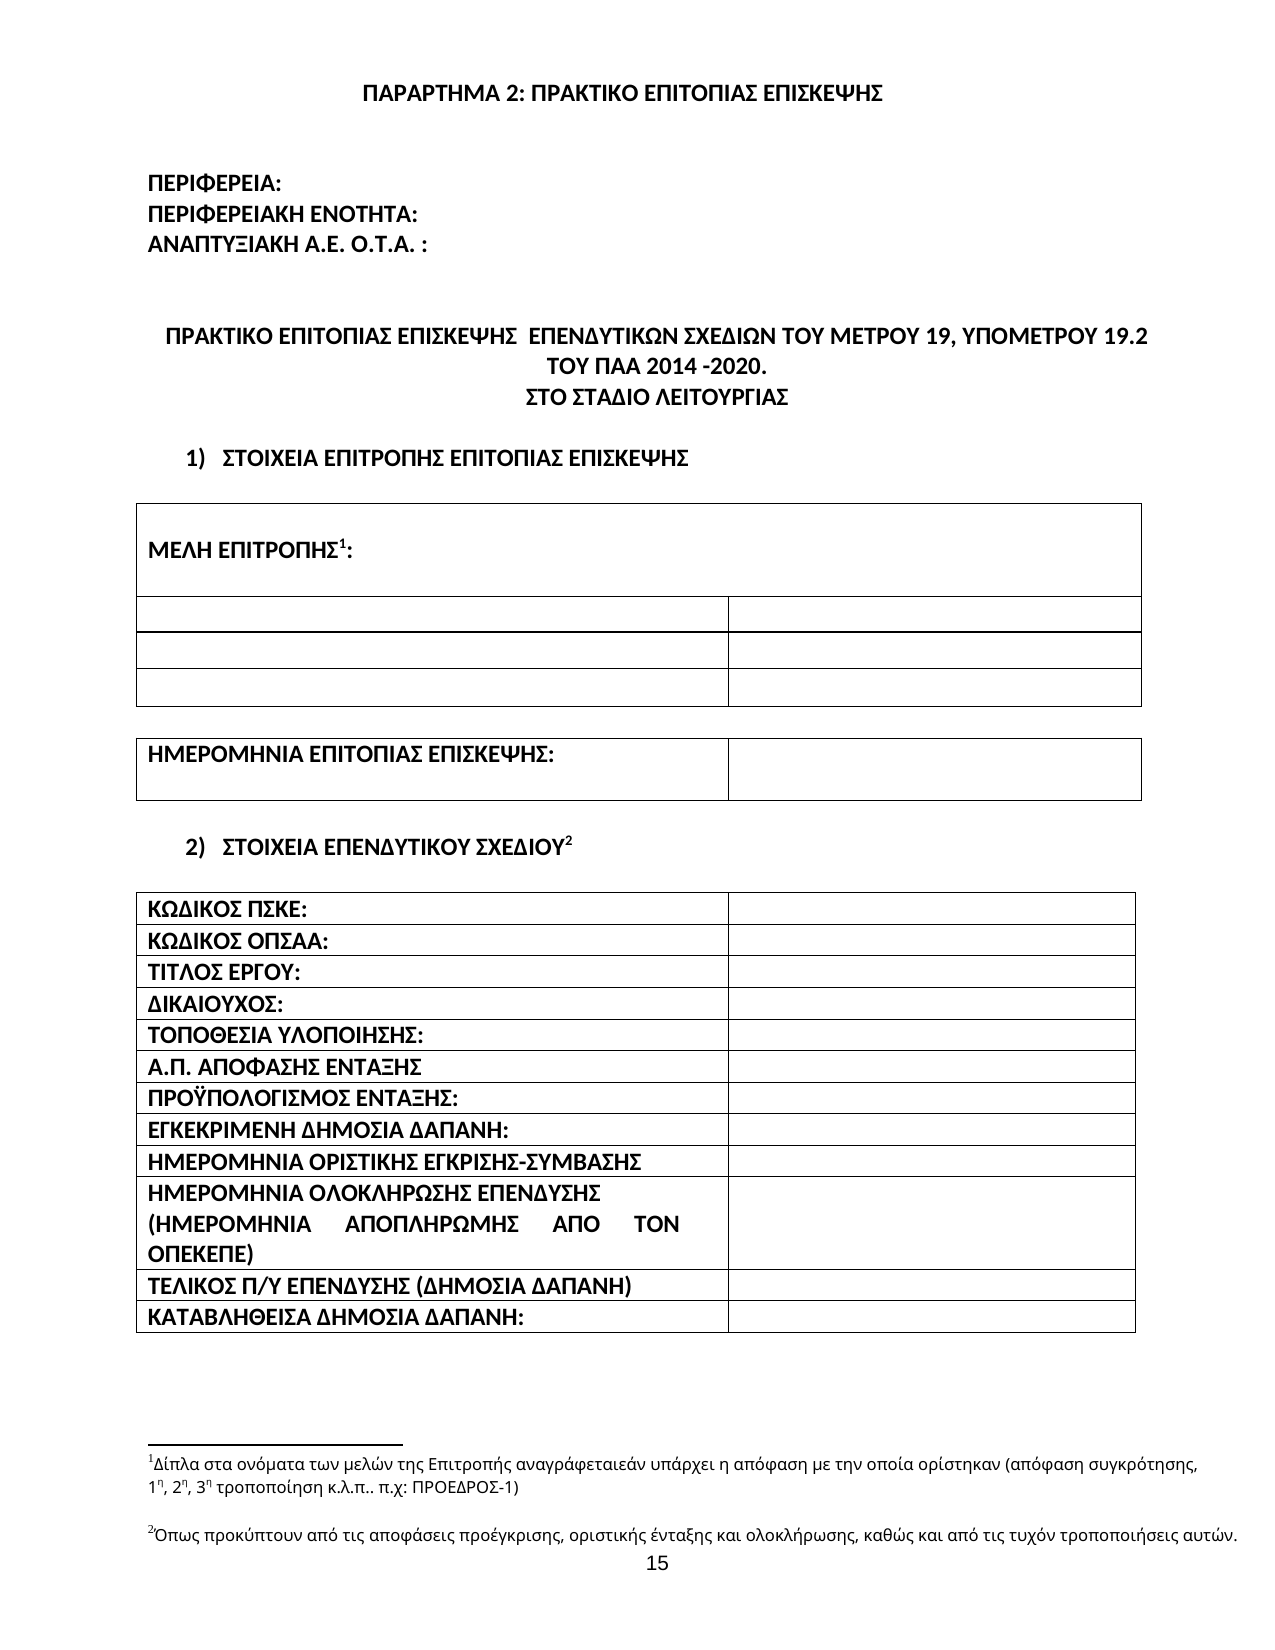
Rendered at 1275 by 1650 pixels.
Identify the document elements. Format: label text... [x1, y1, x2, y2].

text ΤΟΥ ΠΑΑ 2014 -2020. [148, 351, 1167, 381]
table_cell [729, 1083, 1135, 1113]
list ΣΤΟΙΧΕΙΑ ΕΠΙΤΡΟΠΗΣ ΕΠΙΤΟΠΙΑΣ ΕΠΙΣΚΕΨΗΣ [185, 442, 1167, 473]
text ΑΝΑΠΤΥΞΙΑΚΗ Α.Ε. Ο.Τ.Α. : [148, 228, 1167, 259]
table_cell [729, 1146, 1135, 1176]
table_header [729, 893, 1135, 924]
table_cell ΔΙΚΑΙΟΥΧΟΣ: [137, 988, 728, 1018]
table_cell ΗΜΕΡΟΜΗΝΙΑ ΟΡΙΣΤΙΚΗΣ ΕΓΚΡΙΣΗΣ-ΣΥΜΒΑΣΗΣ [137, 1146, 728, 1176]
table_header ΚΩΔΙΚΟΣ ΠΣΚΕ: [137, 893, 728, 924]
table_cell [729, 1270, 1135, 1300]
table_cell [729, 1114, 1135, 1145]
table_header ΗΜΕΡΟΜΗΝΙΑ ΕΠΙΤΟΠΙΑΣ ΕΠΙΣΚΕΨΗΣ: [137, 739, 728, 799]
table_cell [729, 1051, 1135, 1082]
text ΠΕΡΙΦΕΡΕΙΑ: [148, 167, 1167, 198]
table_cell [729, 633, 1141, 668]
text ΠΕΡΙΦΕΡΕΙΑΚΗ ΕΝΟΤΗΤΑ: [148, 198, 1167, 228]
table_cell ΕΓΚΕΚΡΙΜΕΝΗ ΔΗΜΟΣΙΑ ΔΑΠΑΝΗ: [137, 1114, 728, 1145]
table_cell ΠΡΟΫΠΟΛΟΓΙΣΜΟΣ ΕΝΤΑΞΗΣ: [137, 1083, 728, 1113]
table_cell Α.Π. ΑΠΟΦΑΣΗΣ ΕΝΤΑΞΗΣ [137, 1051, 728, 1082]
table_cell [729, 988, 1135, 1018]
list ΣΤΟΙΧΕΙΑ ΕΠΕΝΔΥΤΙΚΟΥ ΣΧΕΔΙΟΥ [185, 831, 1167, 862]
table_cell [729, 669, 1141, 706]
text ΠΡΑΚΤΙΚΟ ΕΠΙΤΟΠΙΑΣ ΕΠΙΣΚΕΨΗΣ ΕΠΕΝΔΥΤΙΚΩΝ ΣΧΕΔΙΩΝ ΤΟΥ ΜΕΤΡΟΥ 19, ΥΠΟΜΕΤΡΟΥ 19.2 [148, 320, 1167, 351]
table_cell ΚΑΤΑΒΛΗΘΕΙΣΑ ΔΗΜΟΣΙΑ ΔΑΠΑΝΗ: [137, 1301, 728, 1332]
table_cell [137, 633, 728, 668]
table_header ΜΕΛΗ ΕΠΙΤΡΟΠΗΣ: [137, 504, 1141, 596]
table_cell [729, 597, 1141, 631]
table_cell ΗΜΕΡΟΜΗΝΙΑ ΟΛΟΚΛΗΡΩΣΗΣ ΕΠΕΝΔΥΣΗΣ (ΗΜΕΡΟΜΗΝΙΑ ΑΠΟΠΛΗΡΩΜΗΣ ΑΠΟ ΤΟΝ ΟΠΕΚΕΠΕ) [137, 1177, 728, 1269]
text ΣΤΟ ΣΤΑΔΙΟ ΛΕΙΤΟΥΡΓΙΑΣ [148, 381, 1167, 412]
text ΠΑΡΑΡΤΗΜΑ 2: ΠΡΑΚΤΙΚΟ ΕΠΙΤΟΠΙΑΣ ΕΠΙΣΚΕΨΗΣ [148, 83, 1275, 106]
table_cell ΤΙΤΛΟΣ ΕΡΓΟΥ: [137, 956, 728, 987]
table_cell [137, 597, 728, 631]
table_cell ΚΩΔΙΚΟΣ ΟΠΣΑΑ: [137, 925, 728, 955]
table_cell [729, 956, 1135, 987]
table_cell [729, 1020, 1135, 1050]
table_cell ΤΟΠΟΘΕΣΙΑ ΥΛΟΠΟΙΗΣΗΣ: [137, 1020, 728, 1050]
table_header [729, 739, 1141, 799]
table_cell [729, 925, 1135, 955]
table_cell [137, 669, 728, 706]
table_cell [729, 1301, 1135, 1332]
table_cell [729, 1177, 1135, 1269]
table_cell ΤΕΛΙΚΟΣ Π/Υ ΕΠΕΝΔΥΣΗΣ (ΔΗΜΟΣΙΑ ΔΑΠΑΝΗ) [137, 1270, 728, 1300]
